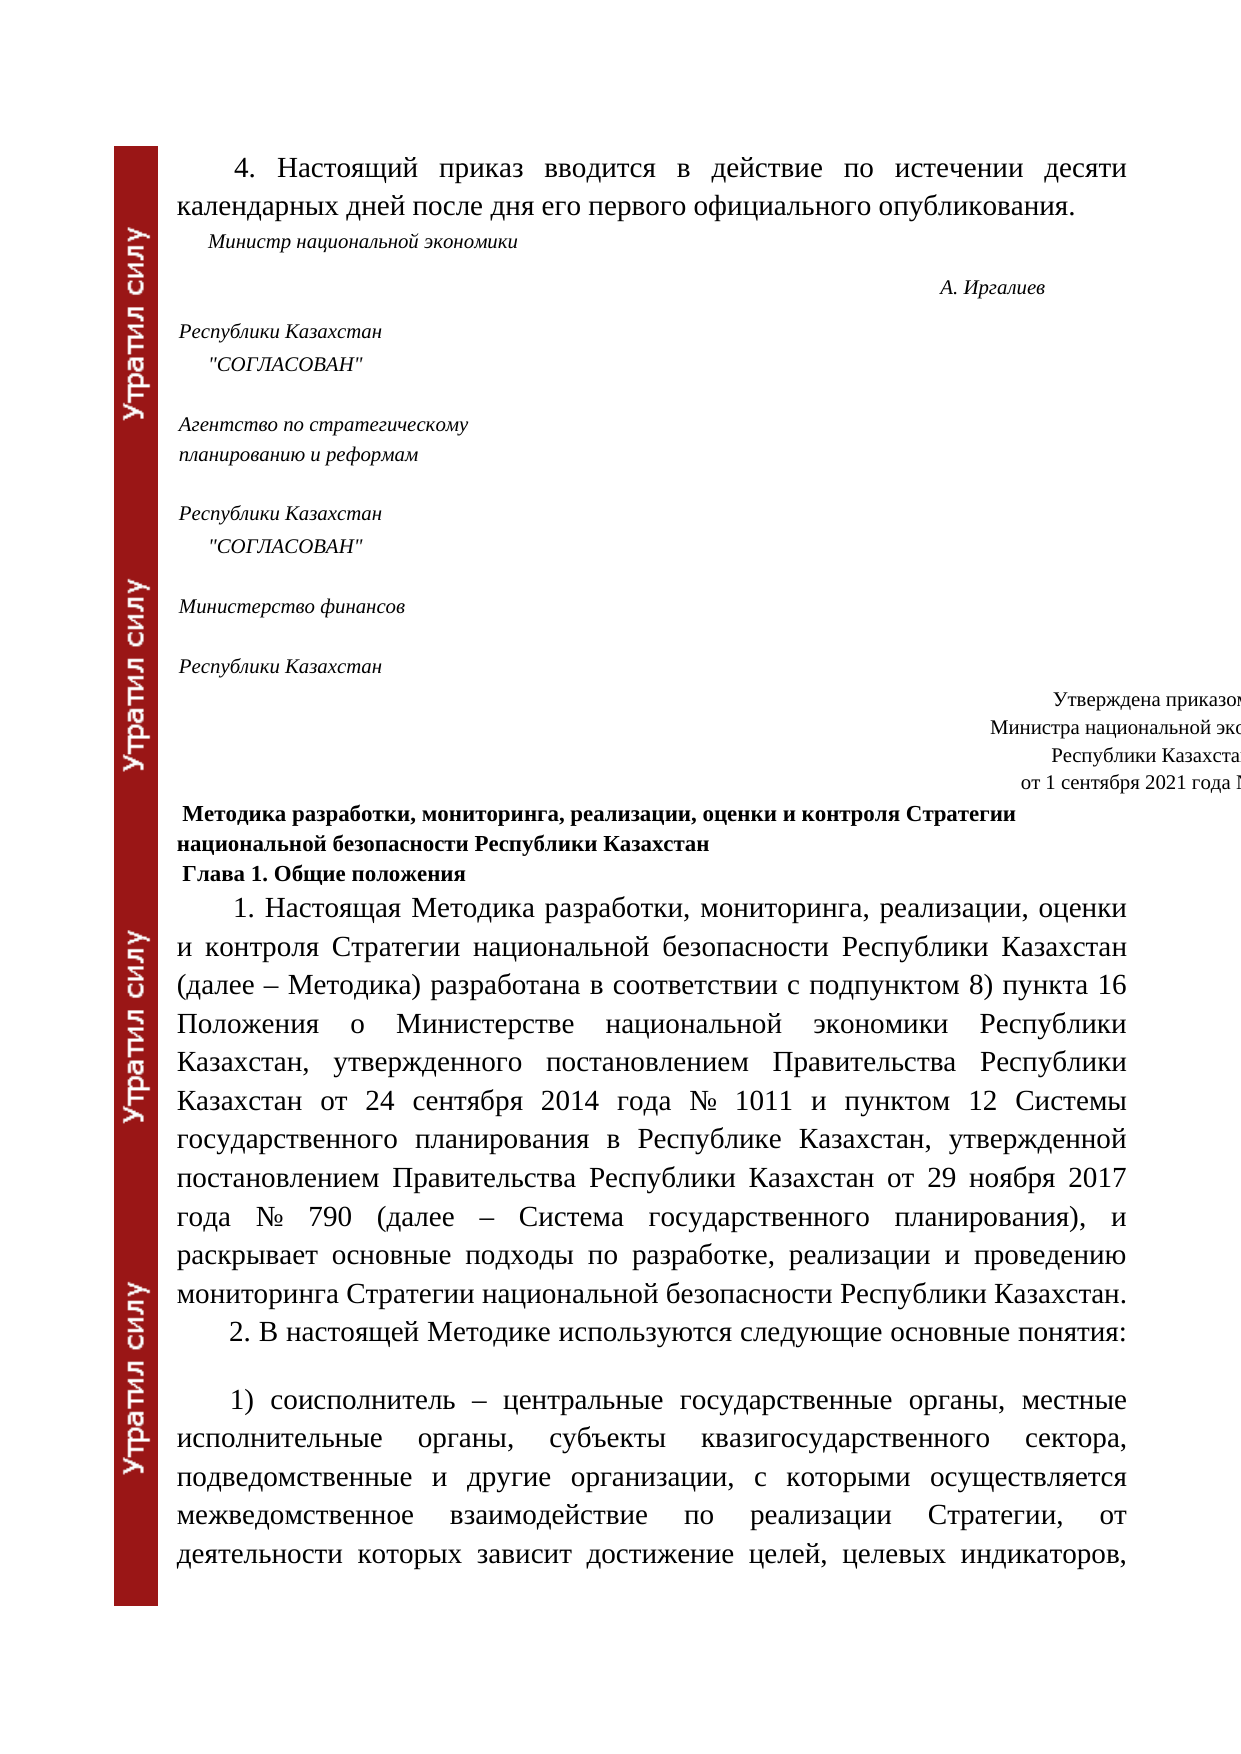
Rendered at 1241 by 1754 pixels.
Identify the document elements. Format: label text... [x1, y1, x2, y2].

table_header [101, 686, 912, 800]
picture [114, 856, 158, 860]
table_cell "СОГЛАСОВАН" Министерство финансов Республики Казахстан [101, 533, 1240, 686]
picture [114, 222, 158, 227]
picture [114, 886, 158, 890]
picture [114, 1569, 158, 1606]
table_header Министр национальной экономики Республики Казахстан [101, 227, 939, 350]
text 2. В настоящей Методике используются следующие основные понятия: [112, 1314, 1128, 1378]
table_header Утверждена приказом Министра национальной экономики Республики Казахстан от 1 сентября 2021 года № 82 [912, 686, 1240, 800]
text Глава 1. Общие положения [112, 860, 1128, 886]
picture [114, 1378, 158, 1382]
text 4. Настоящий приказ вводится в действие по истечении десяти календарных дней после дня его первого официального опубликования. [112, 150, 1128, 222]
table_cell "СОГЛАСОВАН" Агентство по стратегическому планированию и реформам Республики Казахстан [101, 350, 1240, 533]
picture [114, 146, 158, 150]
text 1. Настоящая Методика разработки, мониторинга, реализации, оценки и контроля Стратегии национальной безопасности Республики Казахстан (далее – Методика) разработана в соответствии с подпунктом 8) пункта 16 Положения о Министерстве национальной экономики Республики Казахстан, утвержденного постановлением Правительства Республики Казахстан от 24 сентября 2014 года № 1011 и пунктом 12 Системы государственного планирования в Республике Казахстан, утвержденной постановлением Правительства Республики Казахстан от 29 ноября 2017 года № 790 (далее – Система государственного планирования), и раскрывает основные подходы по разработке, реализации и проведению мониторинга Стратегии национальной безопасности Республики Казахстан. [112, 890, 1128, 1309]
picture [114, 1309, 158, 1314]
text Методика разработки, мониторинга, реализации, оценки и контроля Стратегии национальной безопасности Республики Казахстан [112, 800, 1128, 856]
table_header А. Иргалиев [939, 227, 1240, 350]
